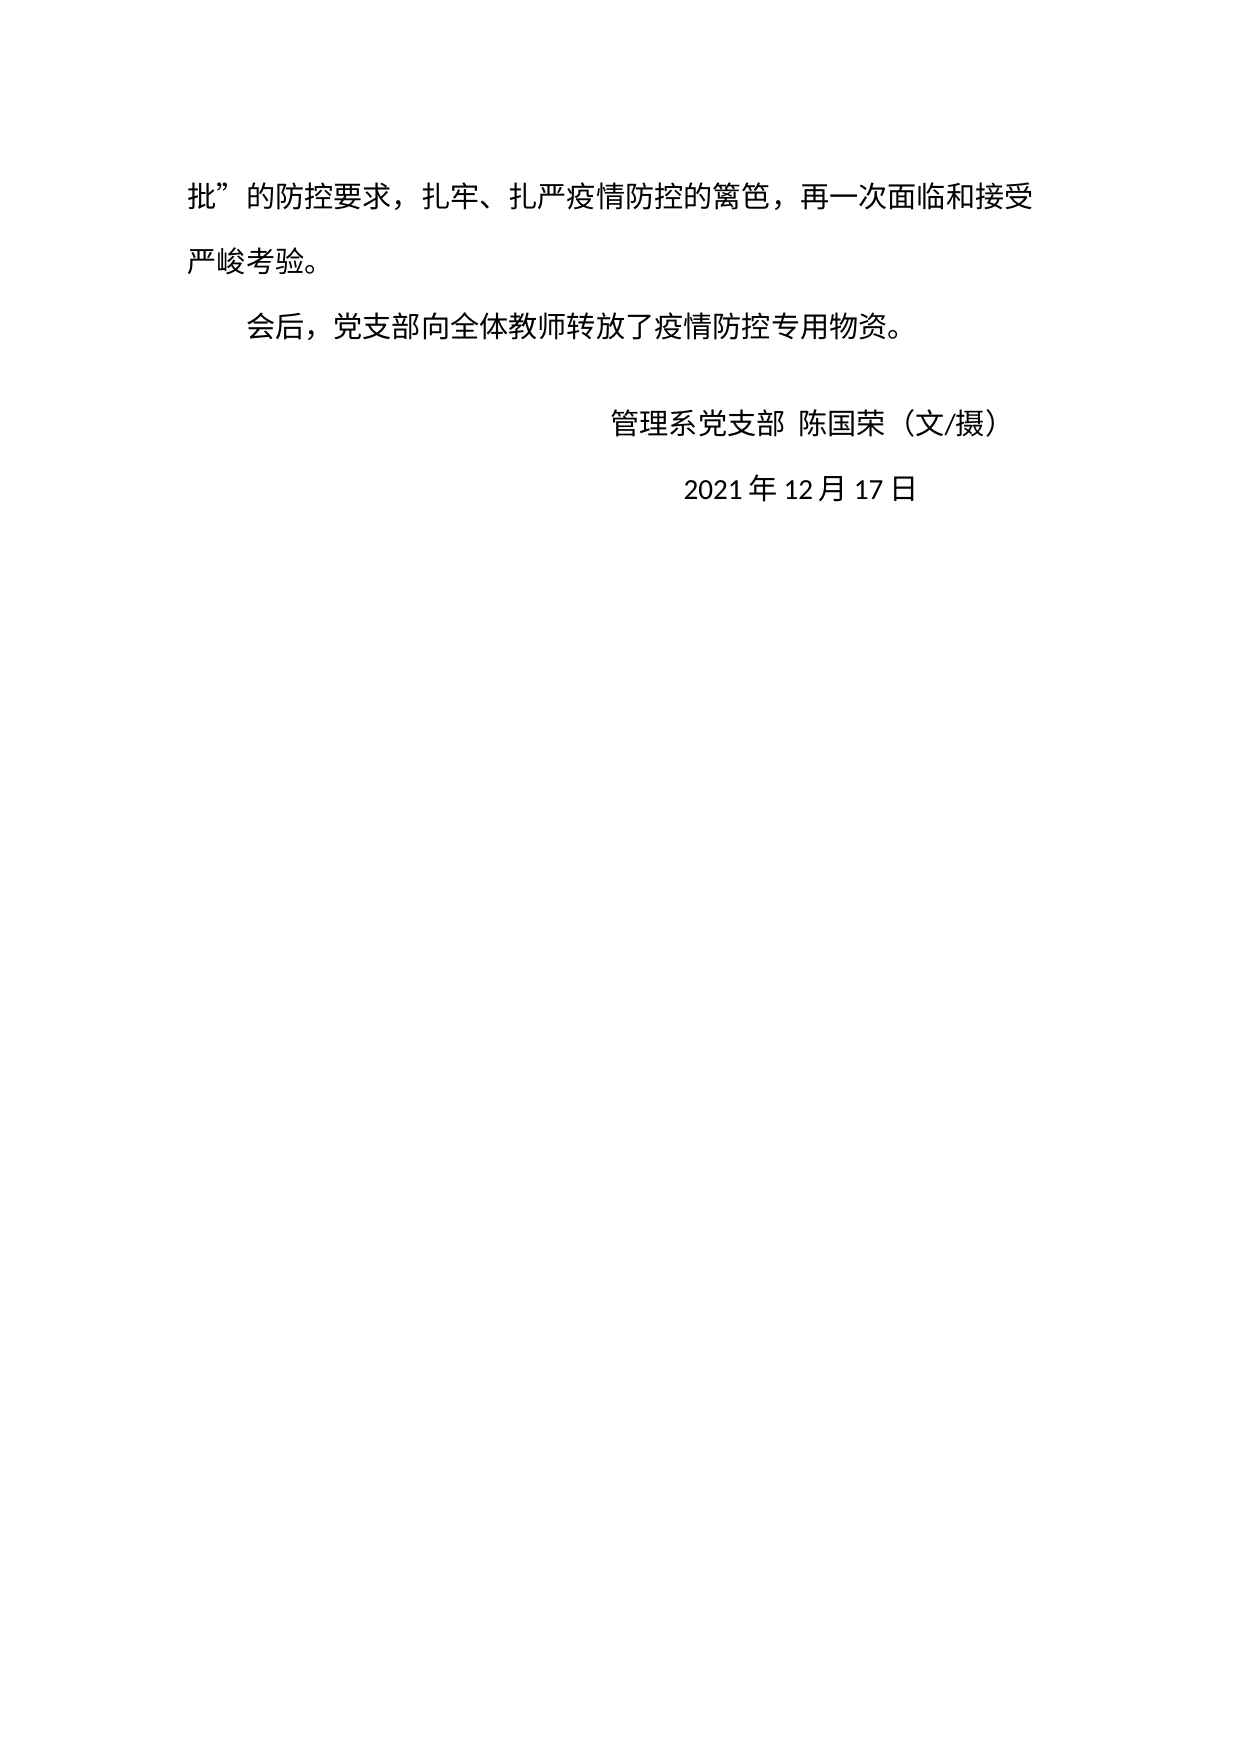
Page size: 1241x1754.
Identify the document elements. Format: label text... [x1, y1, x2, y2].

text 2021年12月17日 [187, 454, 1053, 519]
text 会后，党支部向全体教师转放了疫情防控专用物资。 [187, 292, 1053, 357]
text 管理系党支部 陈国荣（文/摄） [187, 389, 1053, 454]
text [187, 162, 1053, 292]
